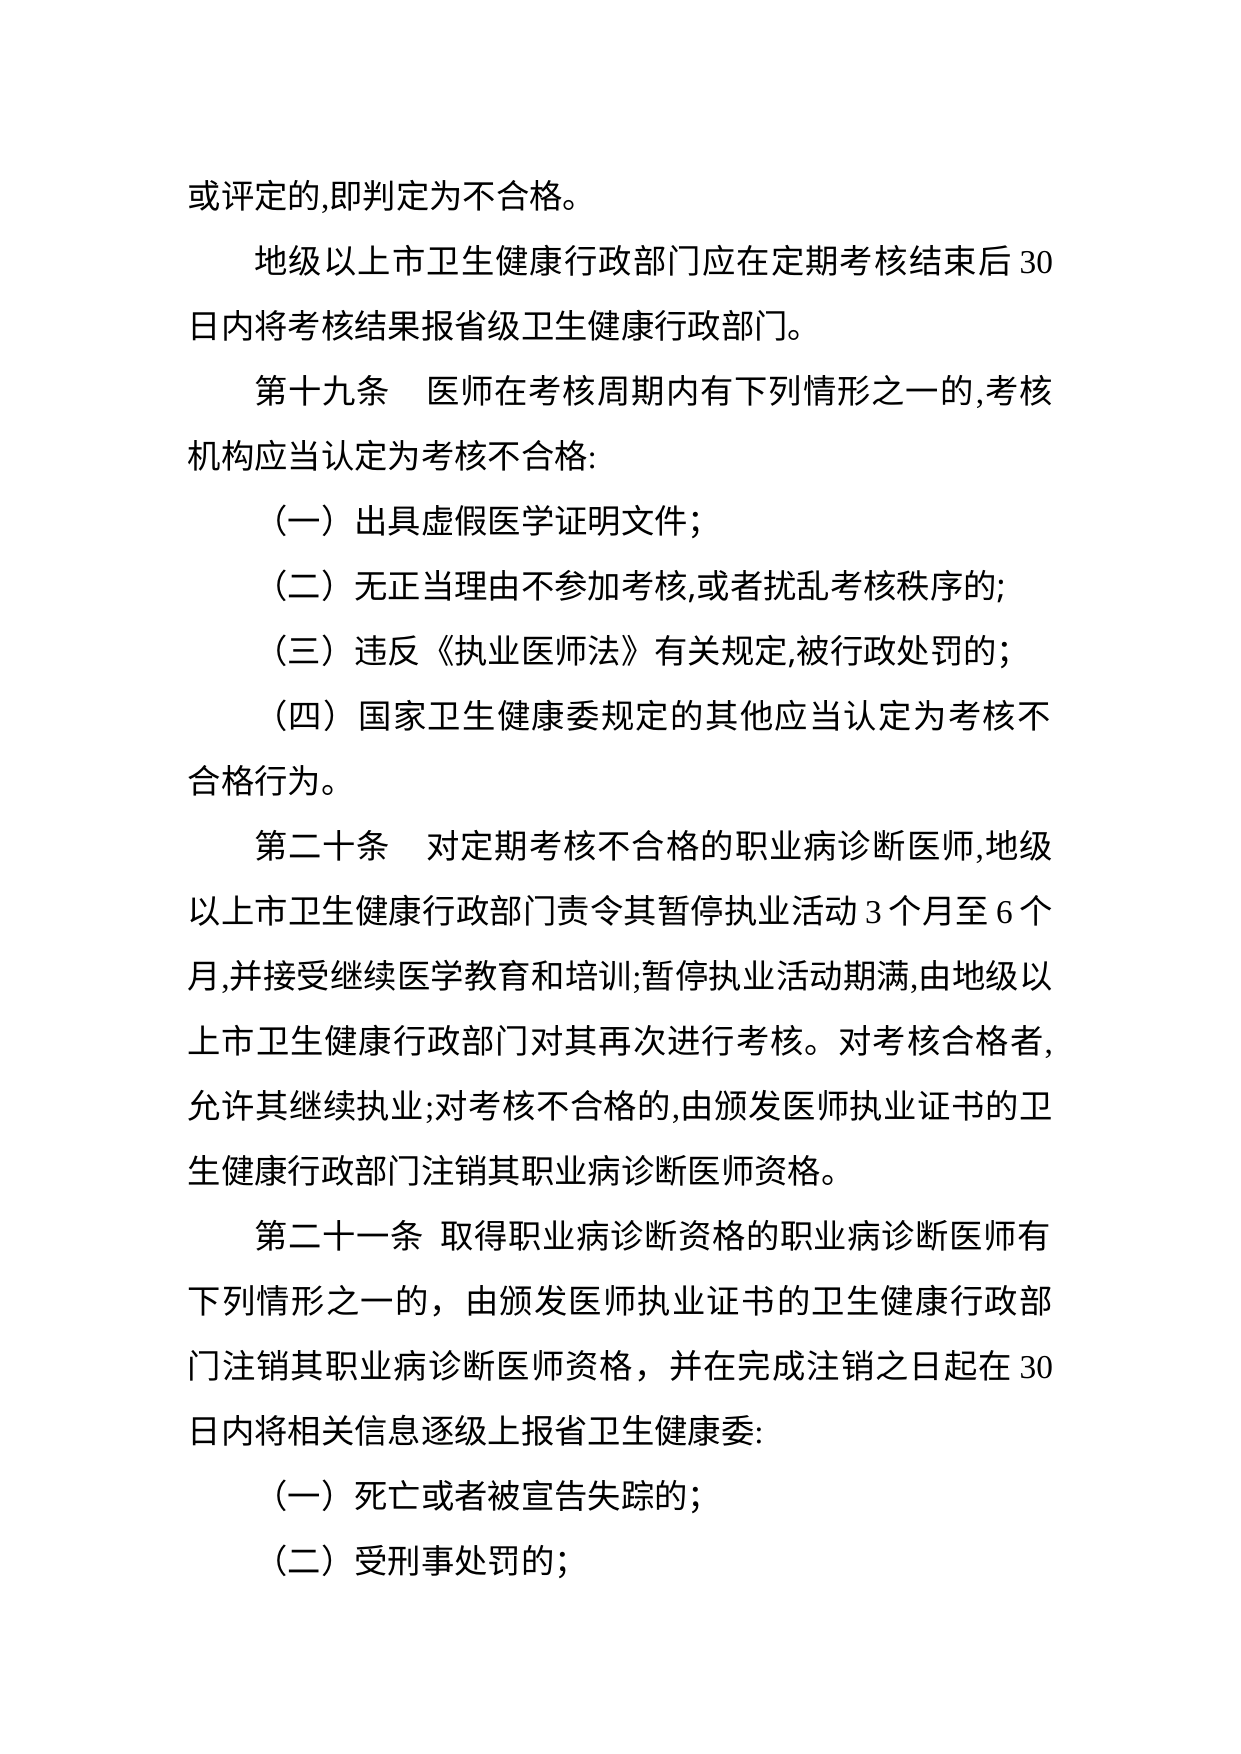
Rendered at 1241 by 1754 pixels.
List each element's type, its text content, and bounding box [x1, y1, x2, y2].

text 第十九条 医师在考核周期内有下列情形之一的,考核机构应当认定为考核不合格: [187, 357, 1053, 487]
text （一）死亡或者被宣告失踪的； [187, 1462, 1053, 1527]
list （三）违反《执业医师法》有关规定,被行政处罚的； [187, 617, 1053, 682]
text （二）受刑事处罚的； [187, 1527, 1053, 1592]
text 第二十条 对定期考核不合格的职业病诊断医师,地级以上市卫生健康行政部门责令其暂停执业活动3个月至6个月,并接受继续医学教育和培训;暂停执业活动期满,由地级以上市卫生健康行政部门对其再次进行考核。对考核合格者,允许其继续执业;对考核不合格的,由颁发医师执业证书的卫生健康行政部门注销其职业病诊断医师资格。 [187, 812, 1053, 1202]
list （四）国家卫生健康委规定的其他应当认定为考核不合格行为。 [187, 682, 1053, 812]
list （一）出具虚假医学证明文件； [187, 487, 1053, 552]
list 第二十一条 取得职业病诊断资格的职业病诊断医师有下列情形之一的，由颁发医师执业证书的卫生健康行政部门注销其职业病诊断医师资格，并在完成注销之日起在30日内将相关信息逐级上报省卫生健康委: [187, 1202, 1053, 1462]
text （二）无正当理由不参加考核,或者扰乱考核秩序的; [187, 552, 1053, 617]
list 地级以上市卫生健康行政部门应在定期考核结束后30日内将考核结果报省级卫生健康行政部门。 [187, 227, 1053, 357]
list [187, 162, 1053, 227]
